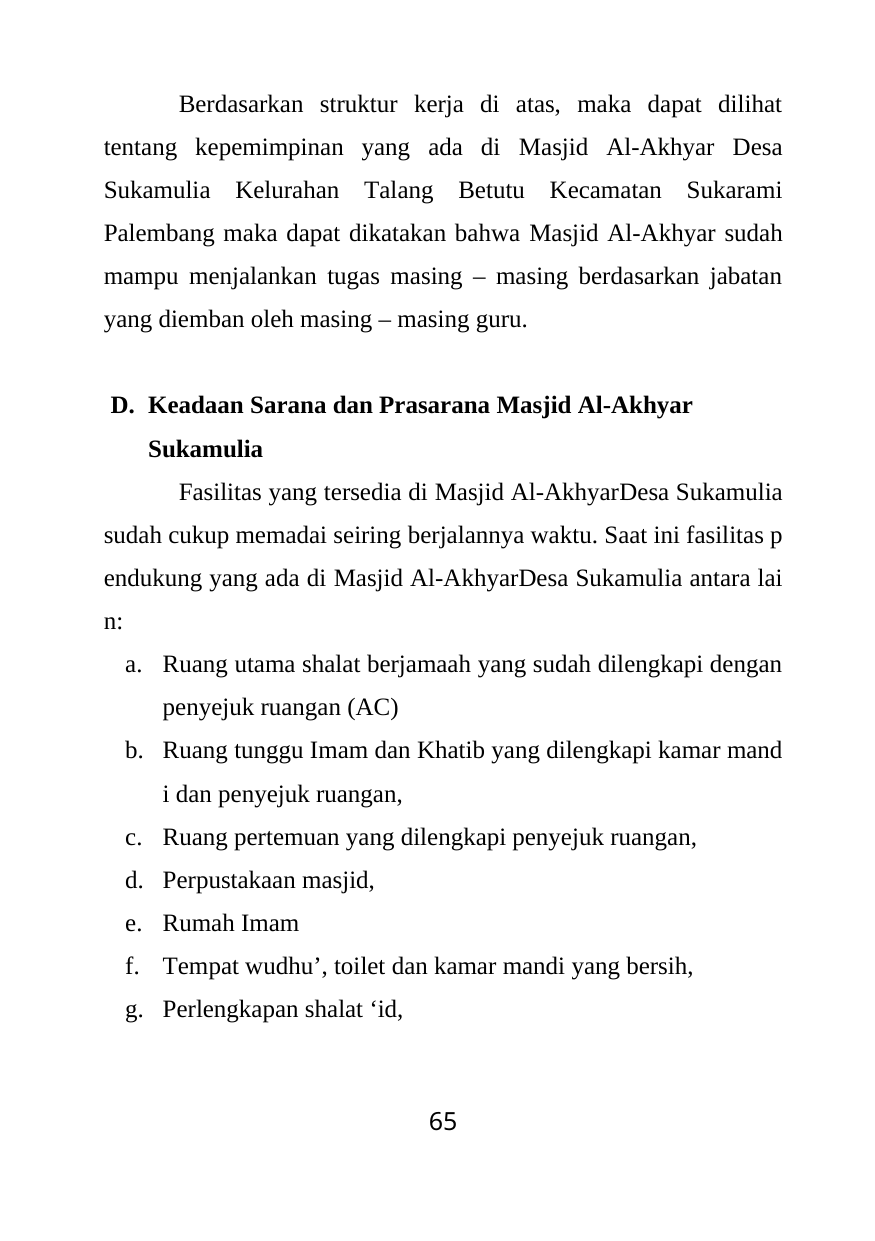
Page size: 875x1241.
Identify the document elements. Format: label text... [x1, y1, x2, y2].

text Berdasarkan struktur kerja di atas, maka dapat dilihat tentang kepemimpinan yang ada di Masjid Al-Akhyar Desa Sukamulia Kelurahan Talang Betutu Kecamatan Sukarami Palembang maka dapat dikatakan bahwa Masjid Al-Akhyar sudah mampu menjalankan tugas masing – masing berdasarkan jabatan yang diemban oleh masing – masing guru. [103, 89, 783, 333]
list Ruang utama shalat berjamaah yang sudah dilengkapi dengan penyejuk ruangan (AC) [125, 649, 783, 721]
list Ruang pertemuan yang dilengkapi penyejuk ruangan, [125, 822, 783, 851]
list Perpustakaan masjid, [125, 865, 783, 894]
list Ruang tunggu Imam dan Khatib yang dilengkapi kamar mandi dan penyejuk ruangan, [125, 736, 783, 807]
text Fasilitas yang tersedia di Masjid Al-AkhyarDesa Sukamulia sudah cukup memadai seiring berjalannya waktu. Saat ini fasilitas pendukung yang ada di Masjid Al-AkhyarDesa Sukamulia antara lain: [103, 477, 783, 635]
list Perlengkapan shalat ‘id, [125, 994, 783, 1023]
list Tempat wudhu’, toilet dan kamar mandi yang bersih, [125, 951, 783, 980]
list Keadaan Sarana dan Prasarana Masjid Al-Akhyar Sukamulia [110, 391, 783, 462]
list Rumah Imam [125, 908, 783, 937]
